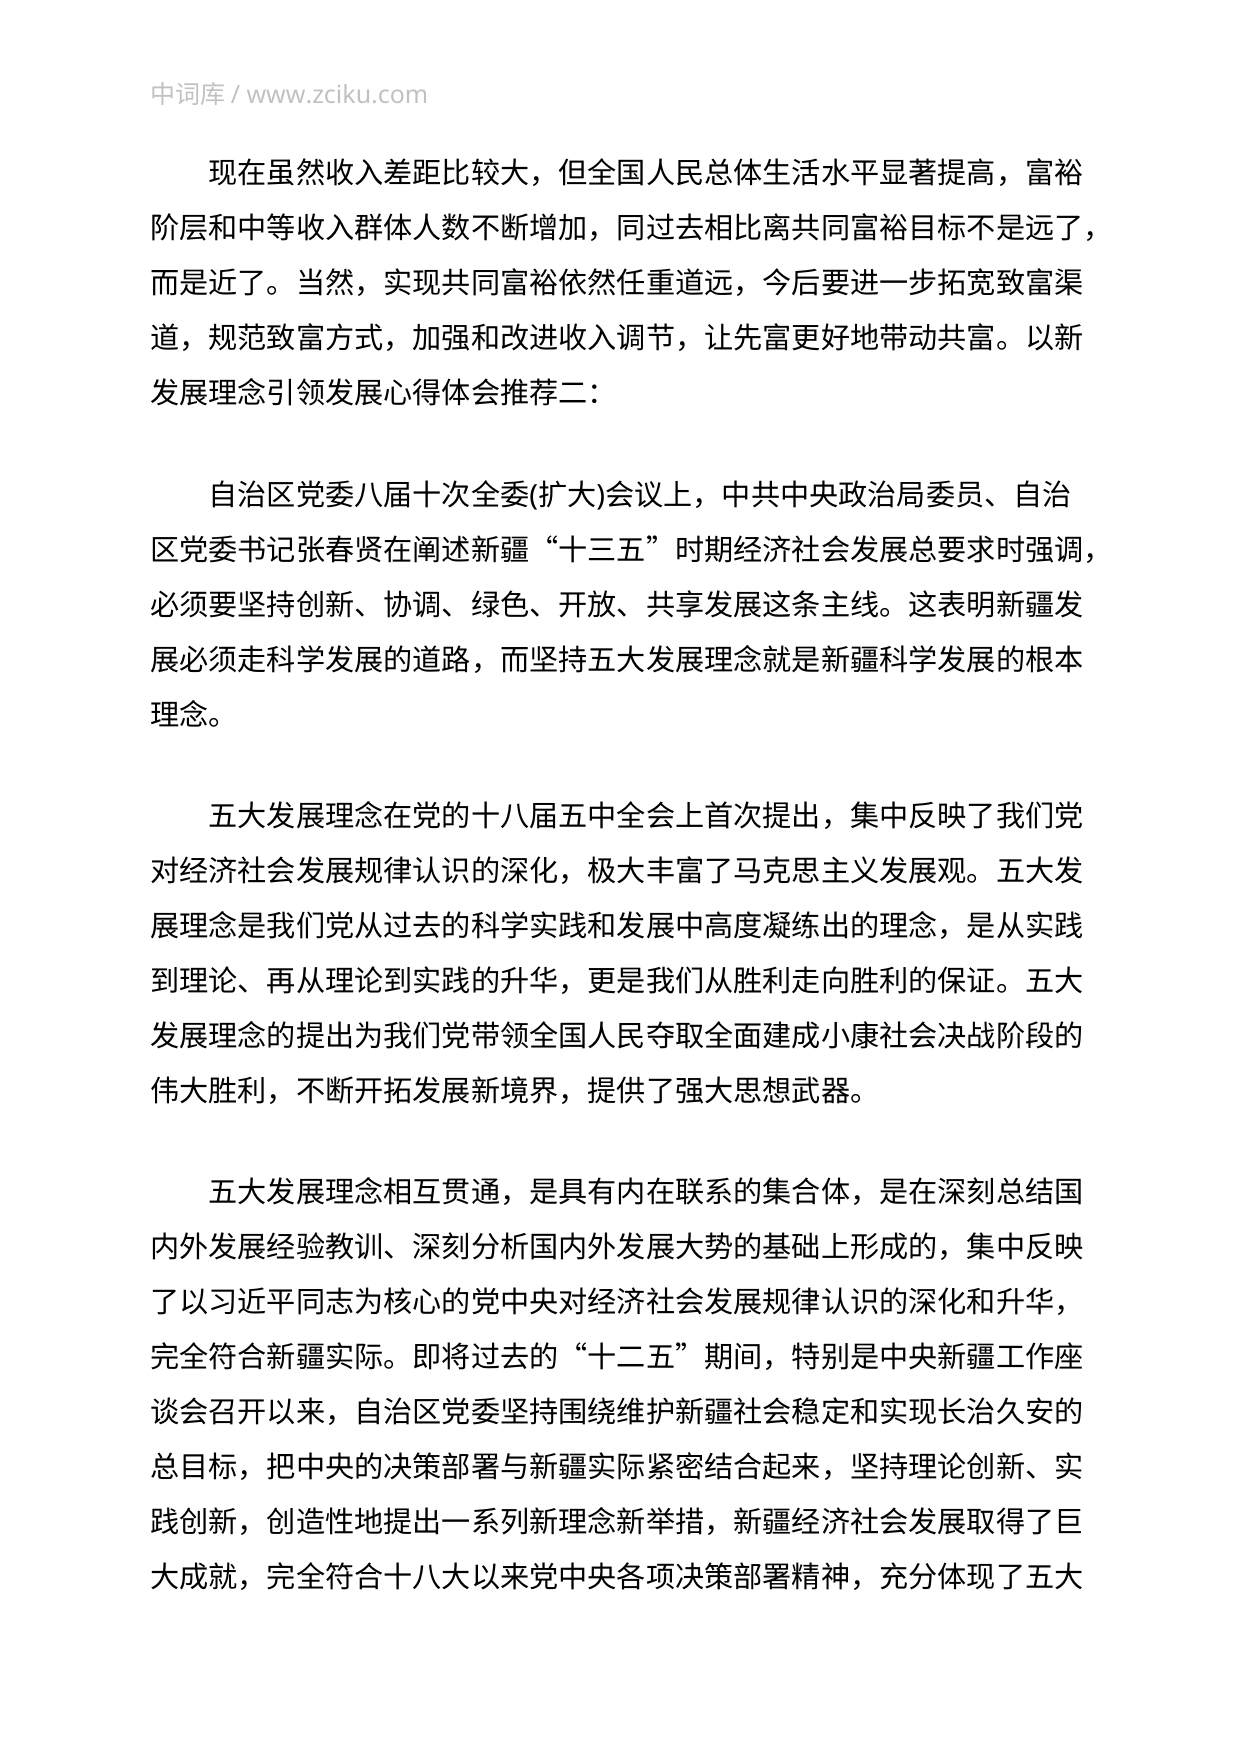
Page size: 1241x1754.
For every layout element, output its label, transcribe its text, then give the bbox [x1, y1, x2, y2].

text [150, 1169, 1090, 1596]
text 五大发展理念在党的十八届五中全会上首次提出，集中反映了我们党对经济社会发展规律认识的深化，极大丰富了马克思主义发展观。五大发展理念是我们党从过去的科学实践和发展中高度凝练出的理念，是从实践到理论、再从理论到实践的升华，更是我们从胜利走向胜利的保证。五大发展理念的提出为我们党带领全国人民夺取全面建成小康社会决战阶段的伟大胜利，不断开拓发展新境界，提供了强大思想武器。 [150, 793, 1090, 1109]
text 自治区党委八届十次全委(扩大)会议上，中共中央政治局委员、自治区党委书记张春贤在阐述新疆“十三五”时期经济社会发展总要求时强调，必须要坚持创新、协调、绿色、开放、共享发展这条主线。这表明新疆发展必须走科学发展的道路，而坚持五大发展理念就是新疆科学发展的根本理念。 [150, 471, 1090, 733]
text 现在虽然收入差距比较大，但全国人民总体生活水平显著提高，富裕阶层和中等收入群体人数不断增加，同过去相比离共同富裕目标不是远了，而是近了。当然，实现共同富裕依然任重道远，今后要进一步拓宽致富渠道，规范致富方式，加强和改进收入调节，让先富更好地带动共富。以新发展理念引领发展心得体会推荐二： [150, 150, 1090, 412]
